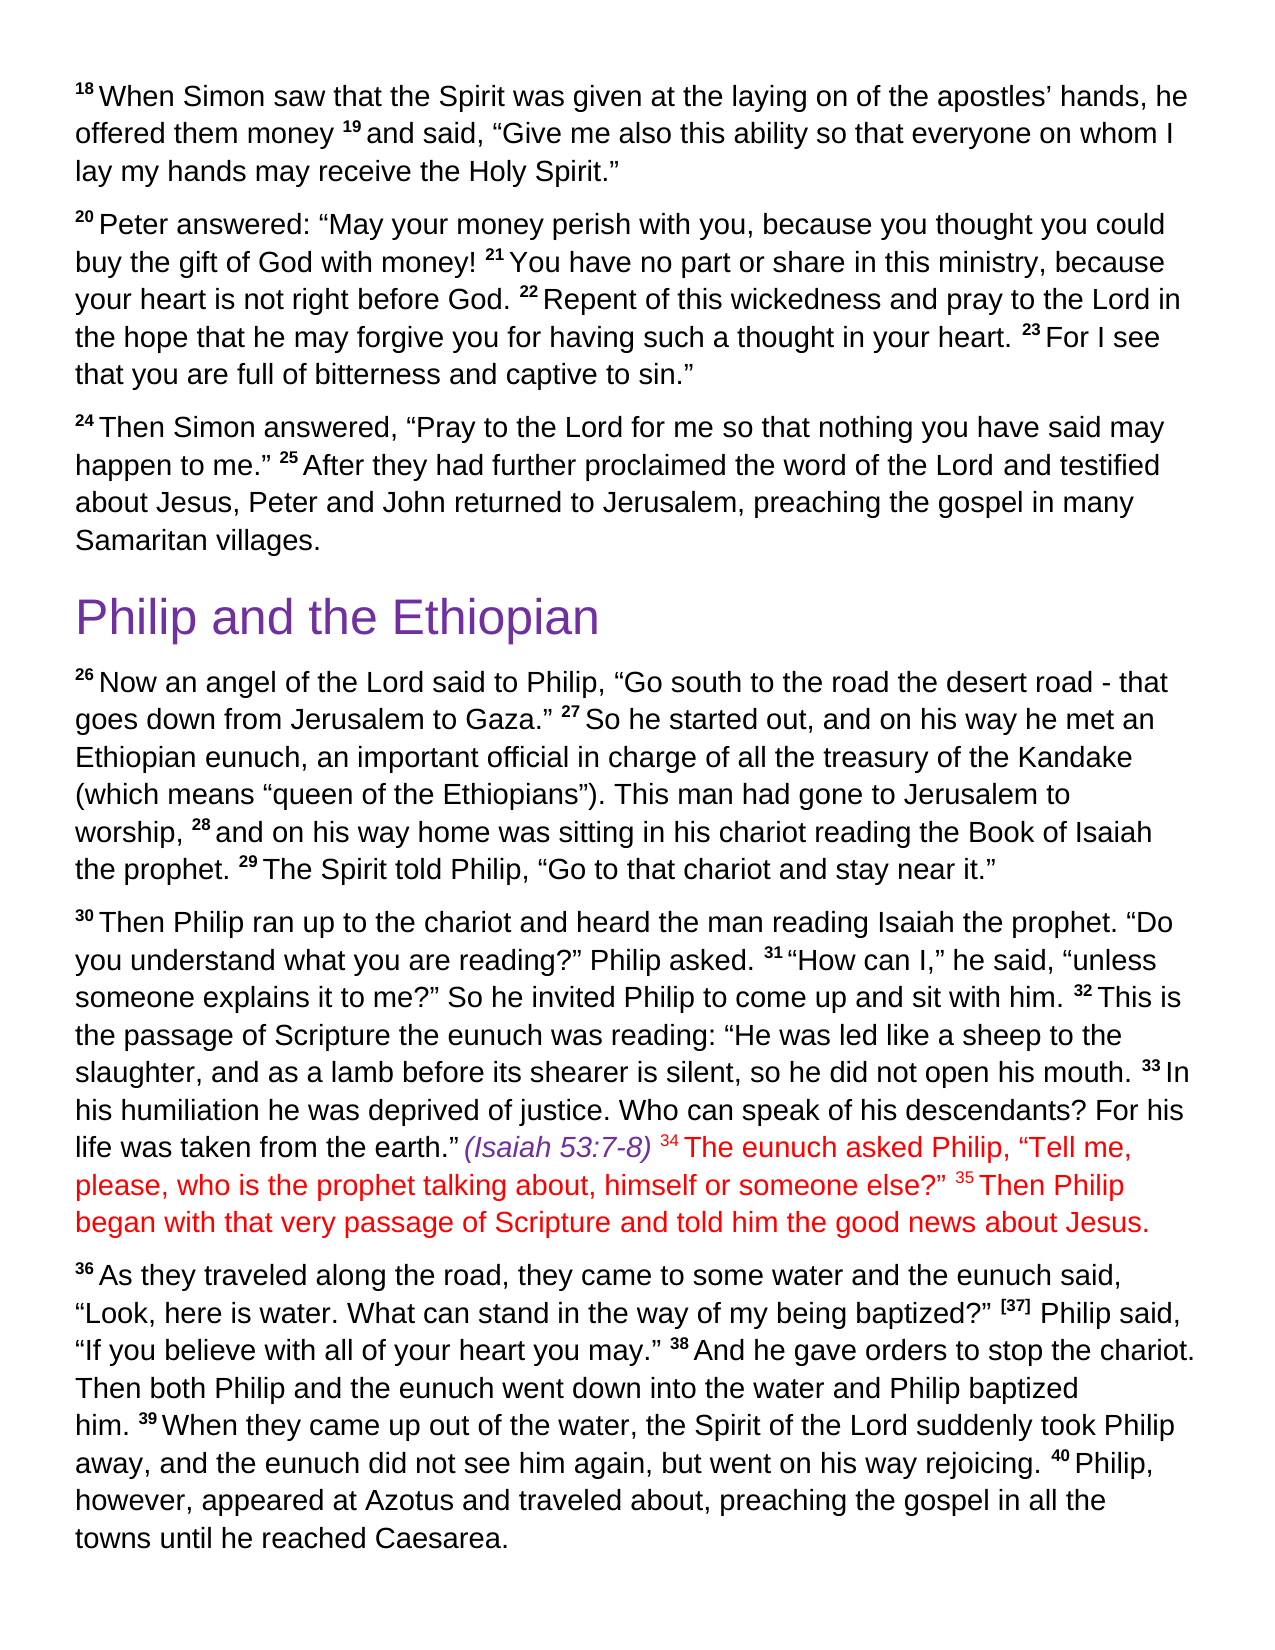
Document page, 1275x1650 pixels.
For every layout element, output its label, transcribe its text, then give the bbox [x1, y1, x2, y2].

text 24 Then Simon answered, “Pray to the Lord for me so that nothing you have said may happen to me.” 25 After they had further proclaimed the word of the Lord and testified about Jesus, Peter and John returned to Jerusalem, preaching the gospel in many Samaritan villages. [75, 406, 1200, 556]
text 20 Peter answered: “May your money perish with you, because you thought you could buy the gift of God with money! 21 You have no part or share in this ministry, because your heart is not right before God. 22 Repent of this wickedness and pray to the Lord in the hope that he may forgive you for having such a thought in your heart. 23 For I see that you are full of bitterness and captive to sin.” [75, 203, 1200, 391]
text 36 As they traveled along the road, they came to some water and the eunuch said, “Look, here is water. What can stand in the way of my being baptized?” [37] Philip said, “If you believe with all of your heart you may.” 38 And he gave orders to stop the chariot. Then both Philip and the eunuch went down into the water and Philip baptized him. 39 When they came up out of the water, the Spirit of the Lord suddenly took Philip away, and the eunuch did not see him again, but went on his way rejoicing. 40 Philip, however, appeared at Azotus and traveled about, preaching the gospel in all the towns until he reached Caesarea. [75, 1254, 1200, 1554]
text 18 When Simon saw that the Spirit was given at the laying on of the apostles’ hands, he offered them money 19 and said, “Give me also this ability so that everyone on whom I lay my hands may receive the Holy Spirit.” [75, 75, 1200, 187]
text 26 Now an angel of the Lord said to Philip, “Go south to the road the desert road - that goes down from Jerusalem to Gaza.” 27 So he started out, and on his way he met an Ethiopian eunuch, an important official in charge of all the treasury of the Kandake (which means “queen of the Ethiopians”). This man had gone to Jerusalem to worship, 28 and on his way home was sitting in his chariot reading the Book of Isaiah the prophet. 29 The Spirit told Philip, “Go to that chariot and stay near it.” [75, 661, 1200, 886]
text 30 Then Philip ran up to the chariot and heard the man reading Isaiah the prophet. “Do you understand what you are reading?” Philip asked. 31 “How can I,” he said, “unless someone explains it to me?” So he invited Philip to come up and sit with him. 32 This is the passage of Scripture the eunuch was reading: “He was led like a sheep to the slaughter, and as a lamb before its shearer is silent, so he did not open his mouth. 33 In his humiliation he was deprived of justice. Who can speak of his descendants? For his life was taken from the earth.” (Isaiah 53:7-8) 34 The eunuch asked Philip, “Tell me, please, who is the prophet talking about, himself or someone else?” 35 Then Philip began with that very passage of Scripture and told him the good news about Jesus. [75, 901, 1200, 1239]
text Philip and the Ethiopian [75, 587, 1200, 645]
